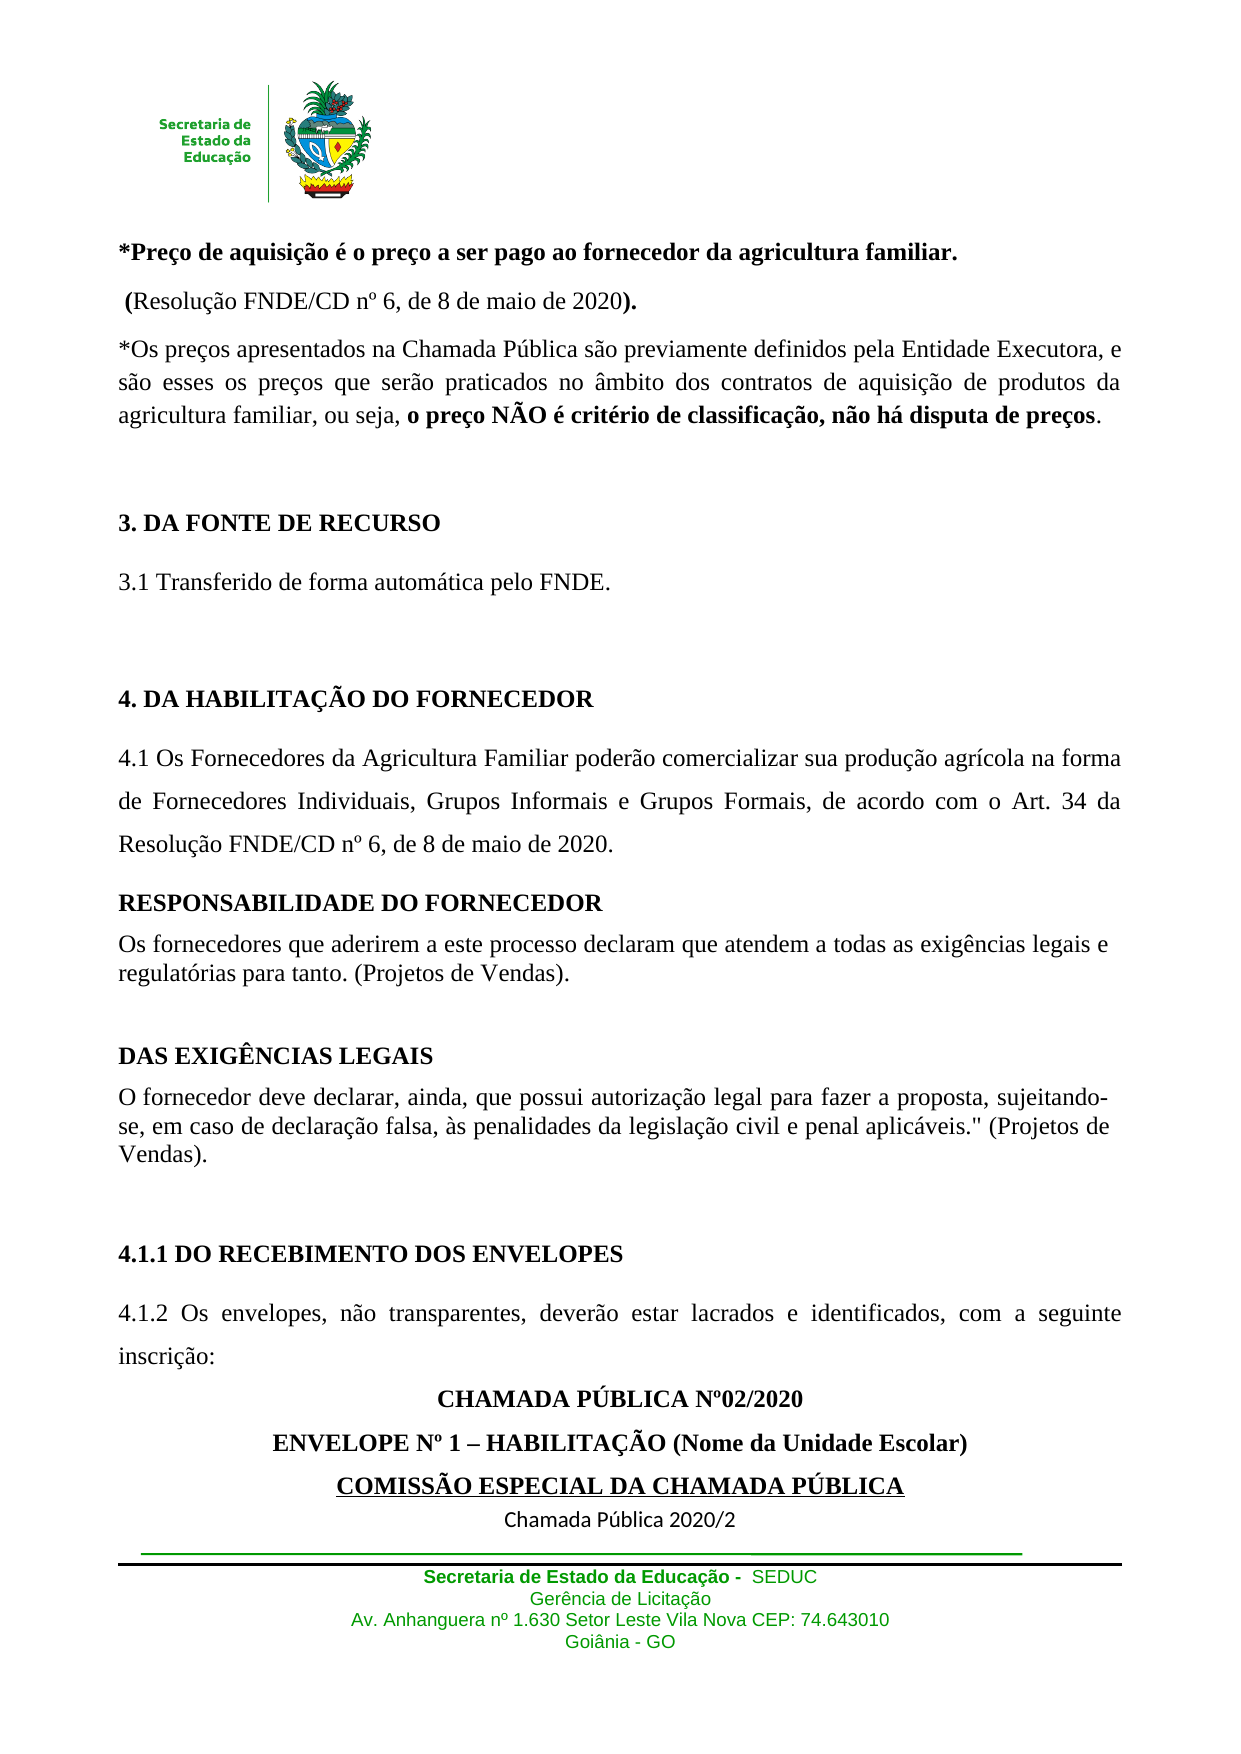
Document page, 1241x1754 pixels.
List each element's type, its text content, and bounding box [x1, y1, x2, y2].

text 4.1.1 DO RECEBIMENTO DOS ENVELOPES [118, 1239, 1122, 1268]
text Os fornecedores que aderirem a este processo declaram que atendem a todas as exigências legais e regulatórias para tanto. (Projetos de Vendas). [118, 929, 1110, 987]
text 3. DA FONTE DE RECURSO [118, 508, 1122, 537]
text 4.1.2 Os envelopes, não transparentes, deverão estar lacrados e identificados, com a seguinte inscrição: [118, 1298, 1122, 1370]
text 3.1 Transferido de forma automática pelo FNDE. [118, 567, 1122, 596]
text 4. DA HABILITAÇÃO DO FORNECEDOR [118, 684, 1122, 713]
text ENVELOPE Nº 1 – HABILITAÇÃO (Nome da Unidade Escolar) [118, 1428, 1122, 1456]
text COMISSÃO ESPECIAL DA CHAMADA PÚBLICA [118, 1471, 1122, 1499]
picture [118, 73, 412, 210]
text (Resolução FNDE/CD nº 6, de 8 de maio de 2020). [118, 286, 1122, 314]
text RESPONSABILIDADE DO FORNECEDOR [118, 888, 1110, 917]
text *Preço de aquisição é o preço a ser pago ao fornecedor da agricultura familiar. [118, 237, 1122, 266]
text *Os preços apresentados na Chamada Pública são previamente definidos pela Entidade Executora, e são esses os preços que serão praticados no âmbito dos contratos de aquisição de produtos da agricultura familiar, ou seja, o preço NÃO é critério de classificação, não há disputa de preços. [118, 334, 1122, 429]
text 4.1 Os Fornecedores da Agricultura Familiar poderão comercializar sua produção agrícola na forma de Fornecedores Individuais, Grupos Informais e Grupos Formais, de acordo com o Art. 34 da Resolução FNDE/CD nº 6, de 8 de maio de 2020. [118, 743, 1122, 858]
text O fornecedor deve declarar, ainda, que possui autorização legal para fazer a proposta, sujeitando-se, em caso de declaração falsa, às penalidades da legislação civil e penal aplicáveis." (Projetos de Vendas). [118, 1082, 1110, 1168]
text CHAMADA PÚBLICA Nº02/2020 [118, 1384, 1122, 1413]
text DAS EXIGÊNCIAS LEGAIS [118, 1041, 1110, 1069]
